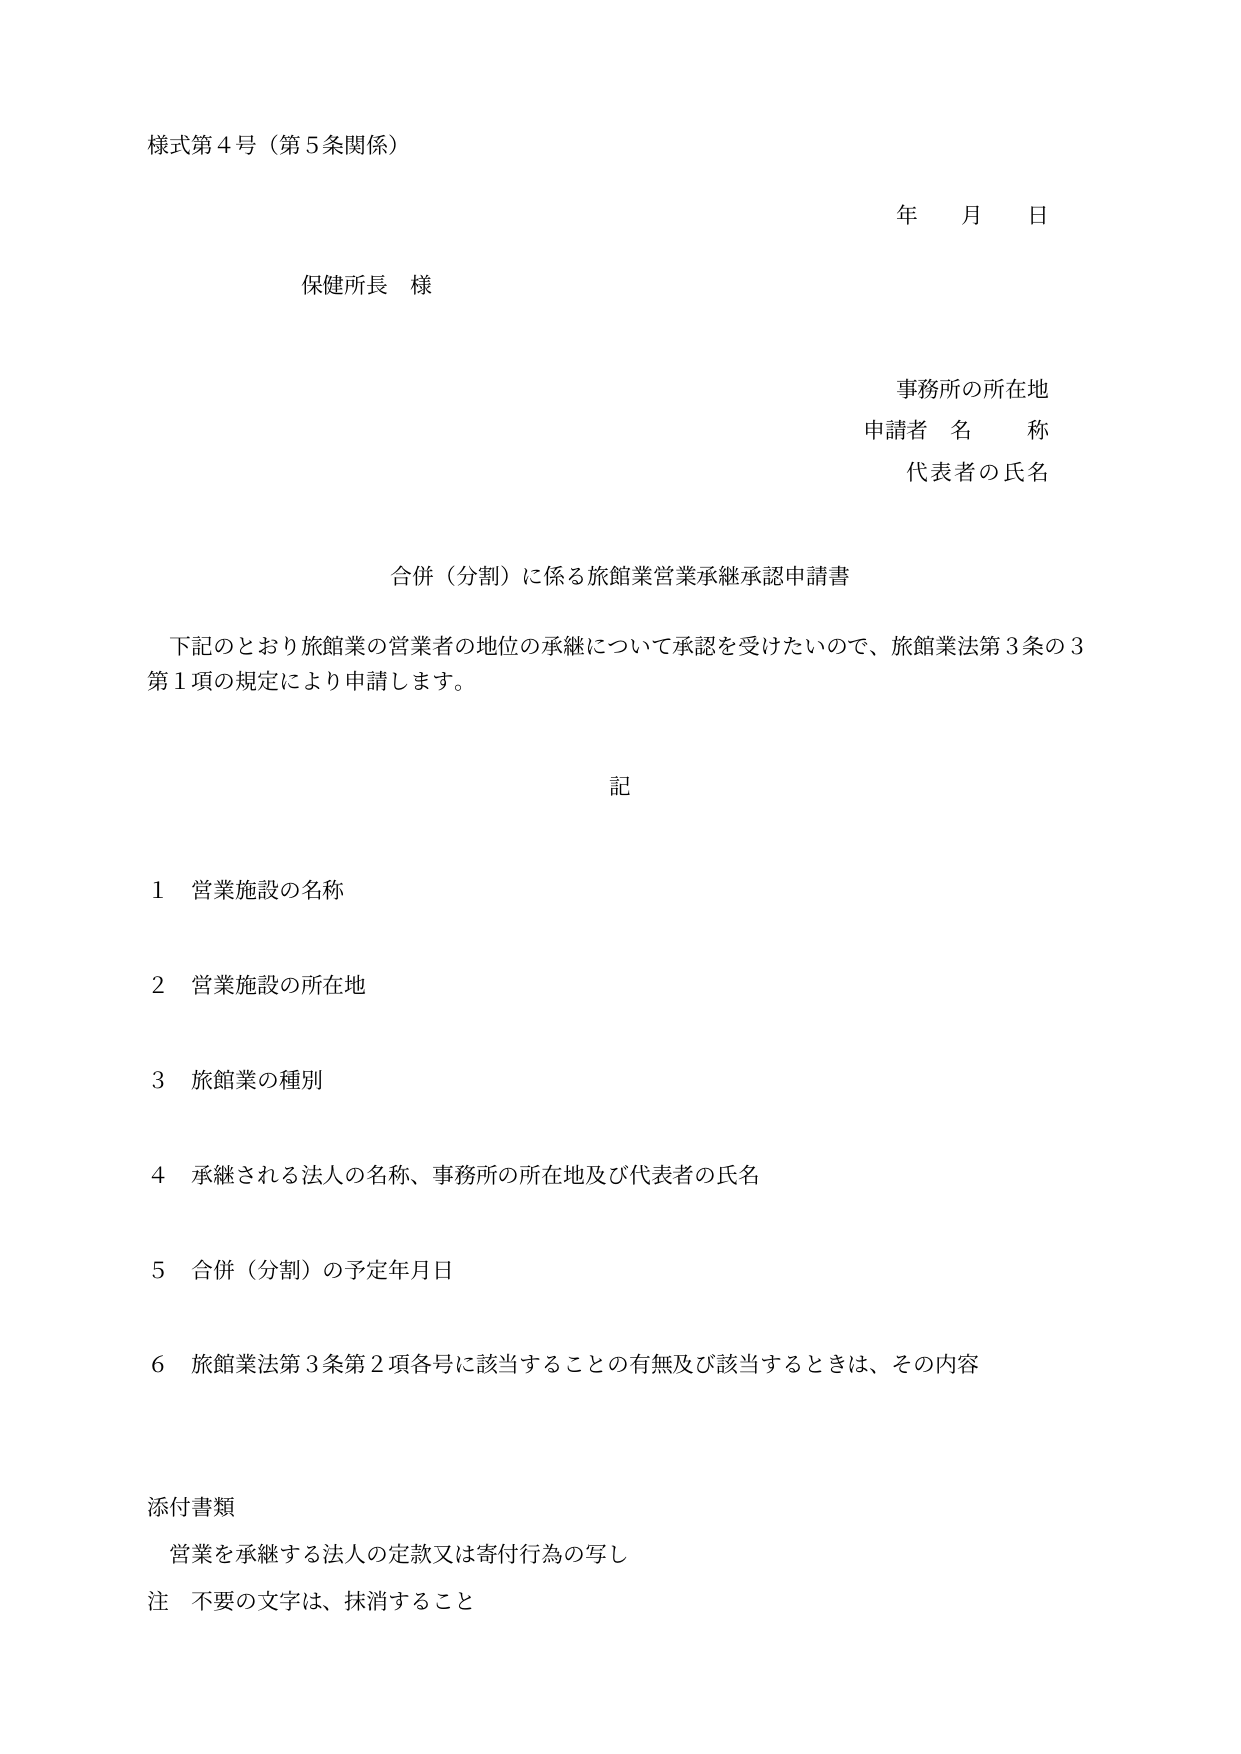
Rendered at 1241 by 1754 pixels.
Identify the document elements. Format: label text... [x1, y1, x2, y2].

text 注 不要の文字は、抹消すること [148, 1583, 1092, 1618]
text 申請者 名称 [148, 412, 1049, 447]
text 保健所長 様 [148, 266, 1092, 301]
text ３ 旅館業の種別 [148, 1062, 1092, 1096]
text 合併（分割）に係る旅館業営業承継承認申請書 [148, 558, 1092, 593]
text 記 [148, 767, 1092, 802]
text 年 月 日 [148, 196, 1049, 231]
text 添付書類 [148, 1488, 1092, 1523]
text ５ 合併（分割）の予定年月日 [148, 1251, 1092, 1286]
text 営業を承継する法人の定款又は寄付行為の写し [148, 1536, 1092, 1570]
text ２ 営業施設の所在地 [148, 967, 1092, 1002]
text １ 営業施設の名称 [148, 872, 1092, 907]
text ４ 承継される法人の名称、事務所の所在地及び代表者の氏名 [148, 1156, 1092, 1191]
text 事務所の所在地 [148, 371, 1049, 406]
text 様式第４号（第５条関係） [148, 127, 1092, 162]
text ６ 旅館業法第３条第２項各号に該当することの有無及び該当するときは、その内容 [148, 1346, 1092, 1381]
text 下記のとおり旅館業の営業者の地位の承継について承認を受けたいので、旅館業法第３条の３第１項の規定により申請します。 [148, 628, 1092, 697]
text 代表者の氏名 [148, 453, 1049, 488]
